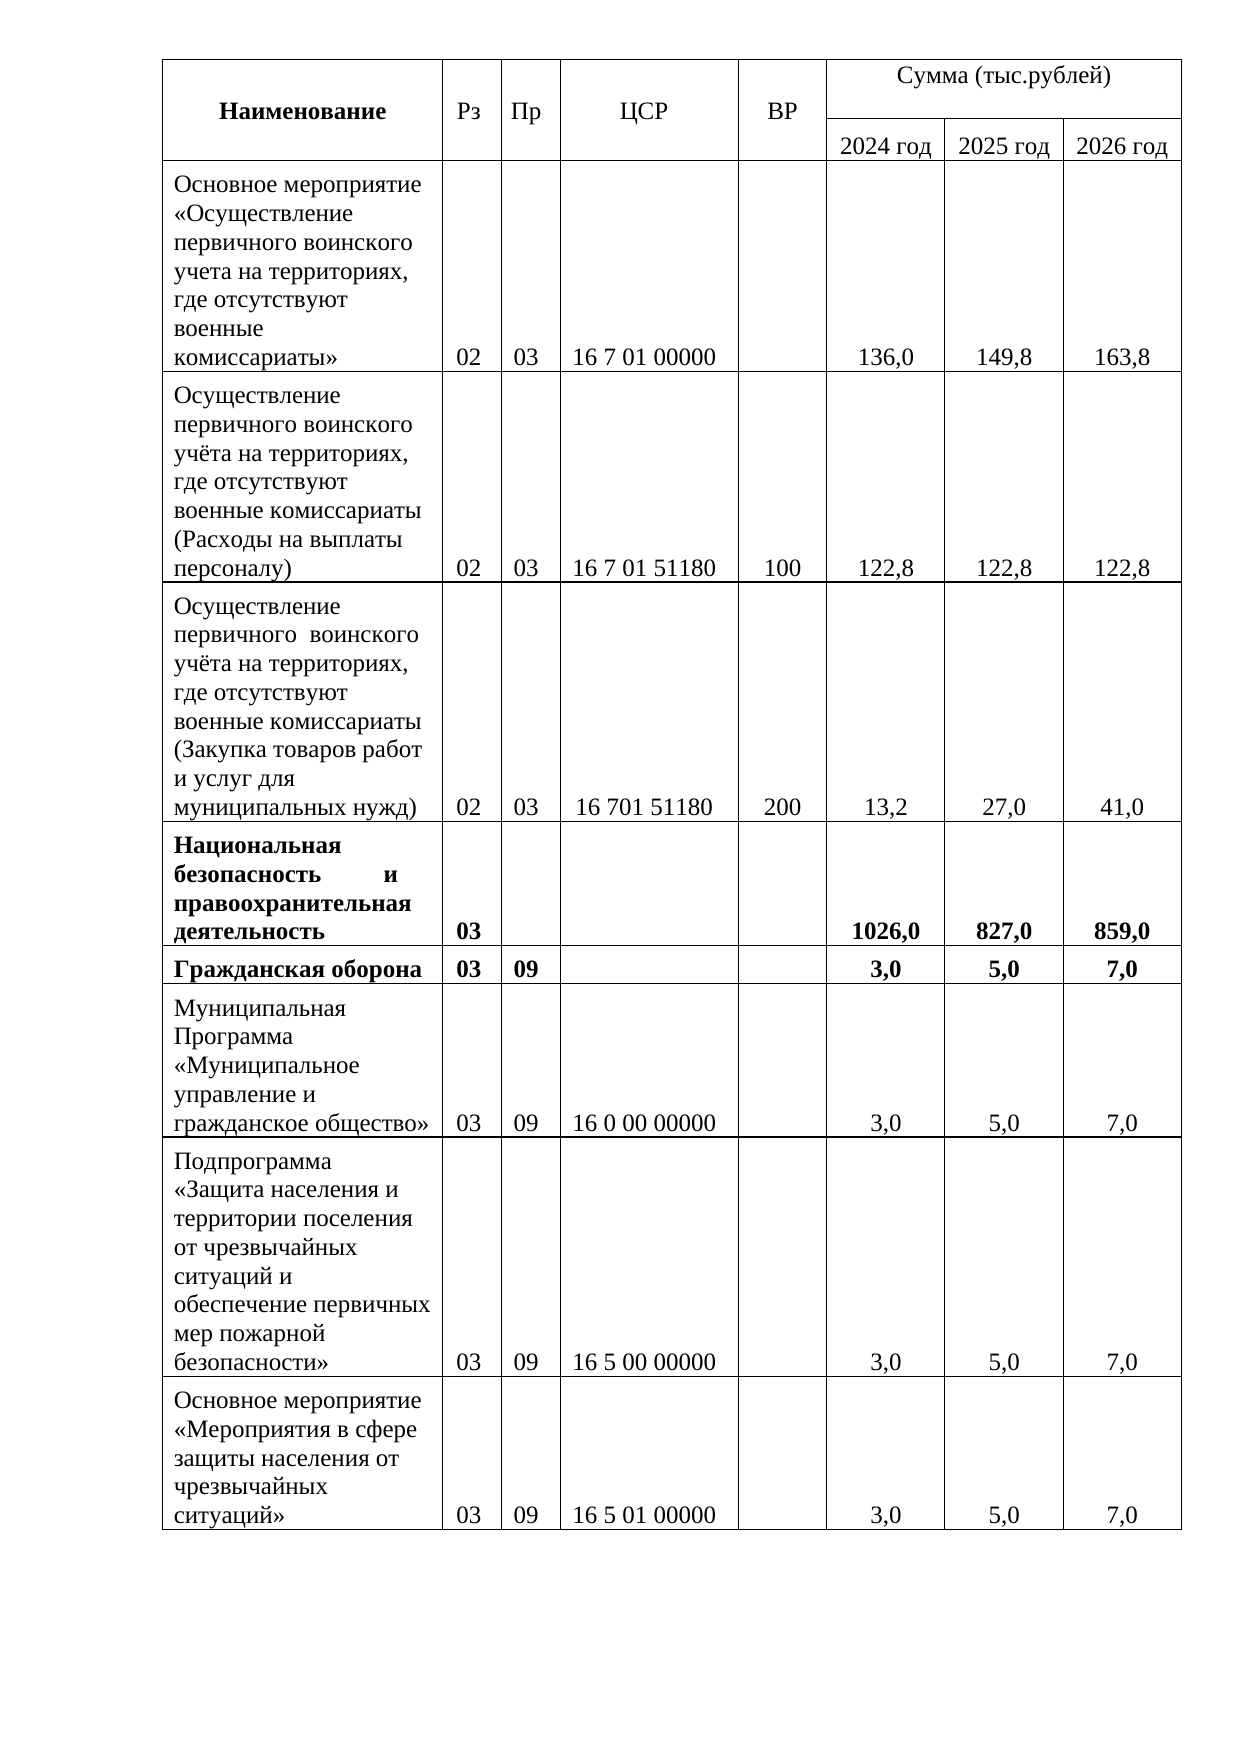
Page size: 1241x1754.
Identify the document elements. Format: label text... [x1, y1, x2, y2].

table_cell 149,8 [945, 161, 1063, 371]
table_header Рз [443, 60, 501, 160]
table_cell 3,0 [827, 984, 944, 1136]
table_cell 122,8 [1064, 372, 1181, 581]
table_cell [739, 946, 826, 983]
table_cell 7,0 [1064, 984, 1181, 1136]
table_cell 03 [502, 161, 560, 371]
table_cell 5,0 [945, 946, 1063, 983]
table_cell Муниципальная Программа «Муниципальное управление и гражданское общество» [163, 984, 442, 1136]
table_cell 27,0 [945, 583, 1063, 821]
table_cell Осуществление первичного воинского учёта на территориях, где отсутствуют военные комиссариаты (Расходы на выплаты персоналу) [163, 372, 442, 581]
table_cell 02 [443, 372, 501, 581]
table_cell 02 [443, 161, 501, 371]
table_cell [739, 984, 826, 1136]
table_cell 03 [443, 1138, 501, 1376]
table_cell 122,8 [945, 372, 1063, 581]
table_cell [739, 161, 826, 371]
table_cell 163,8 [1064, 161, 1181, 371]
table_cell 16 5 01 00000 [561, 1377, 738, 1529]
table_cell 2026 год [1064, 119, 1181, 160]
table_cell 3,0 [827, 1138, 944, 1376]
table_cell [739, 822, 826, 945]
table_cell 100 [739, 372, 826, 581]
table_cell Гражданская оборона [163, 946, 442, 983]
table_cell 03 [443, 984, 501, 1136]
table_cell 2025 год [945, 119, 1063, 160]
table_cell 03 [502, 372, 560, 581]
table_cell 122,8 [827, 372, 944, 581]
table_cell 5,0 [945, 1138, 1063, 1376]
table_cell 3,0 [827, 1377, 944, 1529]
table_cell 5,0 [945, 1377, 1063, 1529]
table_cell Национальная безопасность и правоохранительная деятельность [163, 822, 442, 945]
table_cell 03 [443, 946, 501, 983]
table_header Наименование [163, 60, 442, 160]
table_cell 03 [502, 583, 560, 821]
table_cell 16 701 51180 [561, 583, 738, 821]
table_cell 09 [502, 984, 560, 1136]
table_header ЦСР [561, 60, 738, 160]
table_cell 02 [443, 583, 501, 821]
table_cell 7,0 [1064, 1138, 1181, 1376]
table_cell [561, 946, 738, 983]
table_cell Основное мероприятие «Мероприятия в сфере защиты населения от чрезвычайных ситуаций» [163, 1377, 442, 1529]
table_cell [739, 1138, 826, 1376]
table_cell 41,0 [1064, 583, 1181, 821]
table_cell 3,0 [827, 946, 944, 983]
table_cell 5,0 [945, 984, 1063, 1136]
table_cell [561, 822, 738, 945]
table_cell 7,0 [1064, 946, 1181, 983]
table_cell 09 [502, 1377, 560, 1529]
table_cell 09 [502, 946, 560, 983]
table_cell 2024 год [827, 119, 944, 160]
table_cell 859,0 [1064, 822, 1181, 945]
table_header ВР [739, 60, 826, 160]
table_header Сумма (тыс.рублей) [827, 60, 1181, 118]
table_cell 16 7 01 00000 [561, 161, 738, 371]
table_cell 16 0 00 00000 [561, 984, 738, 1136]
table_cell [502, 822, 560, 945]
table_cell 7,0 [1064, 1377, 1181, 1529]
table_cell Подпрограмма «Защита населения и территории поселения от чрезвычайных ситуаций и обеспечение первичных мер пожарной безопасности» [163, 1138, 442, 1376]
table_cell Основное мероприятие «Осуществление первичного воинского учета на территориях, где отсутствуют военные комиссариаты» [163, 161, 442, 371]
table_cell 13,2 [827, 583, 944, 821]
table_cell 16 7 01 51180 [561, 372, 738, 581]
table_cell 03 [443, 1377, 501, 1529]
table_cell [739, 1377, 826, 1529]
table_cell Осуществление первичного воинского учёта на территориях, где отсутствуют военные комиссариаты (Закупка товаров работ и услуг для муниципальных нужд) [163, 583, 442, 821]
table_cell 09 [502, 1138, 560, 1376]
table_cell 136,0 [827, 161, 944, 371]
table_header Пр [502, 60, 560, 160]
table_cell 03 [443, 822, 501, 945]
table_cell 827,0 [945, 822, 1063, 945]
table_cell 200 [739, 583, 826, 821]
table_cell 16 5 00 00000 [561, 1138, 738, 1376]
table_cell 1026,0 [827, 822, 944, 945]
